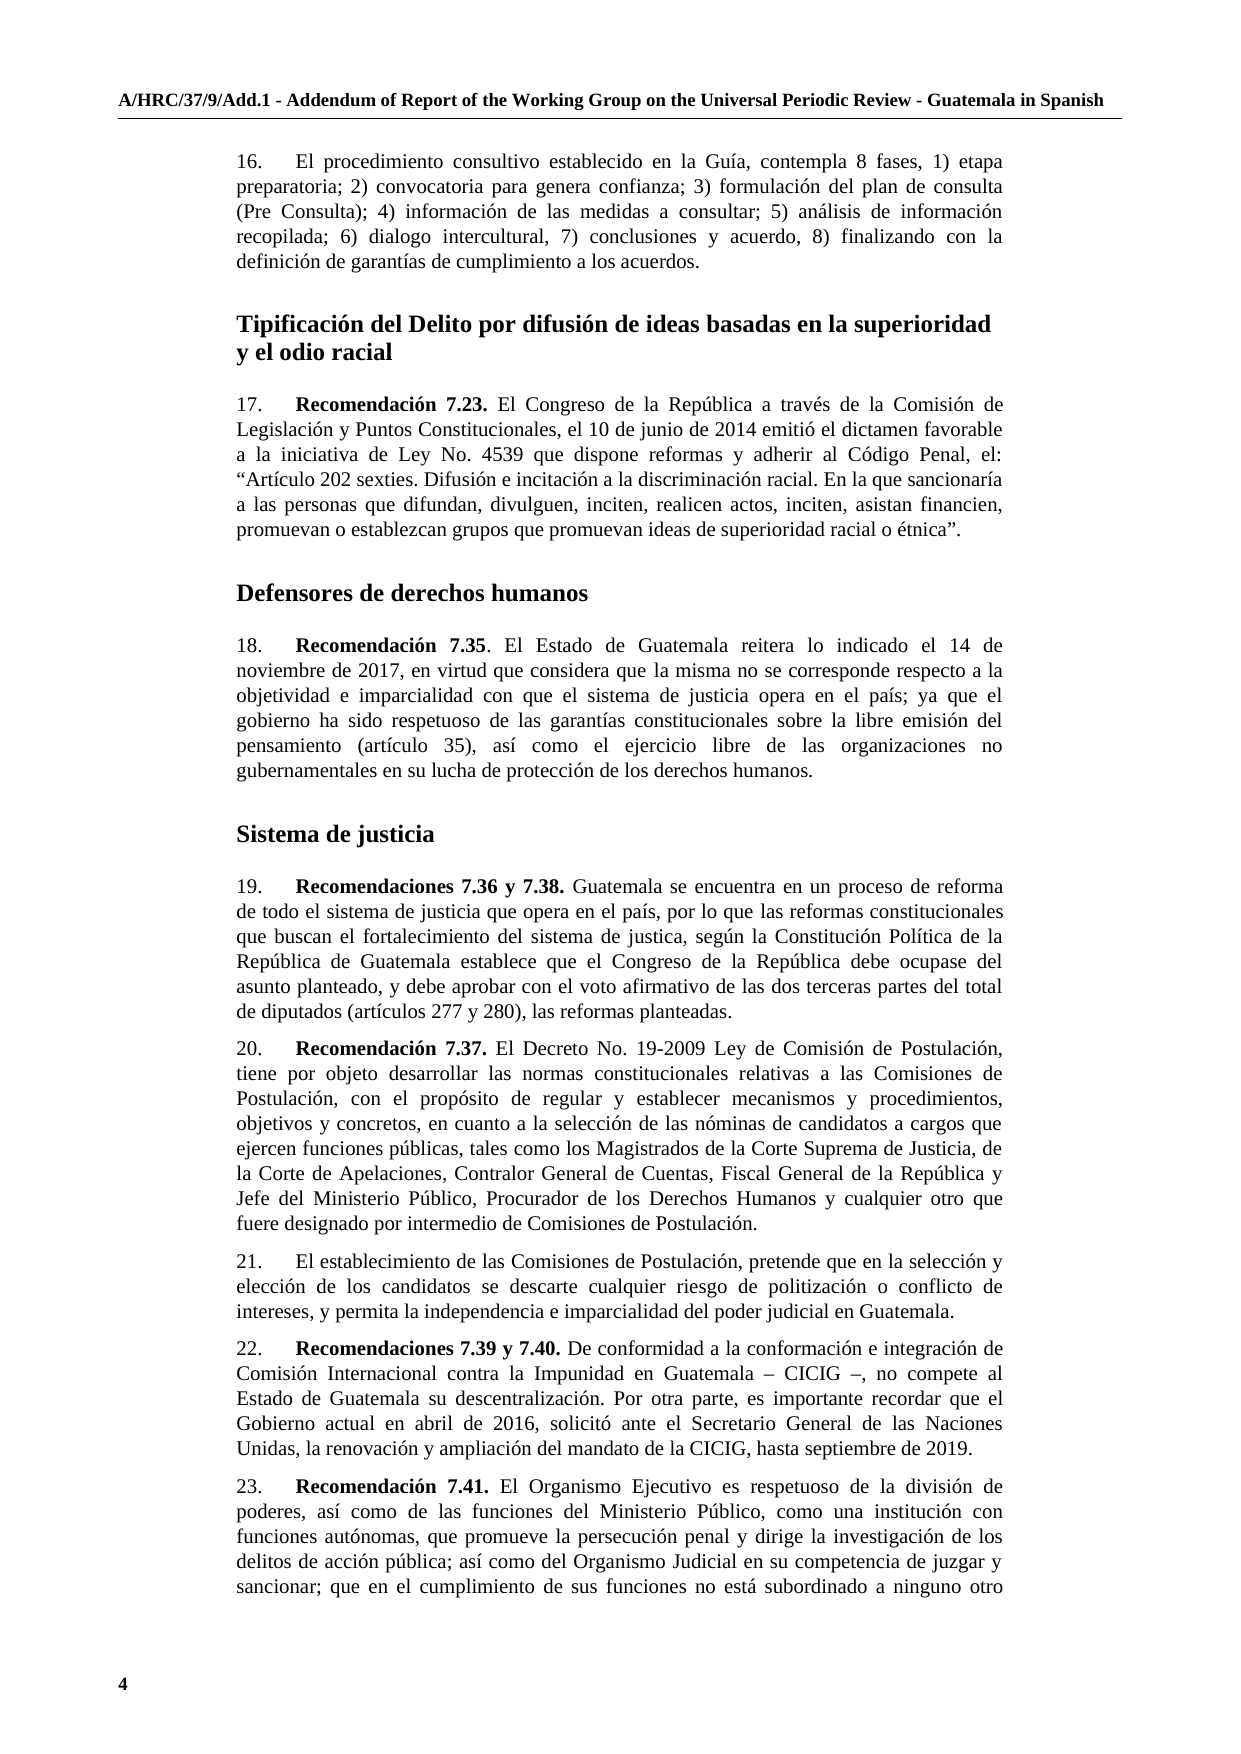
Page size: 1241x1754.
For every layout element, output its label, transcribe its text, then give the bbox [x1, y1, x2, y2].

text Defensores de derechos humanos [118, 579, 1004, 607]
text 22. Recomendaciones 7.39 y 7.40. De conformidad a la conformación e integración de Comisión Internacional contra la Impunidad en Guatemala – CICIG –, no compete al Estado de Guatemala su descentralización. Por otra parte, es importante recordar que el Gobierno actual en abril de 2016, solicitó ante el Secretario General de las Naciones Unidas, la renovación y ampliación del mandato de la CICIG, hasta septiembre de 2019. [236, 1335, 1004, 1460]
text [236, 1473, 1004, 1598]
text 18. Recomendación 7.35. El Estado de Guatemala reitera lo indicado el 14 de noviembre de 2017, en virtud que considera que la misma no se corresponde respecto a la objetividad e imparcialidad con que el sistema de justicia opera en el país; ya que el gobierno ha sido respetuoso de las garantías constitucionales sobre la libre emisión del pensamiento (artículo 35), así como el ejercicio libre de las organizaciones no gubernamentales en su lucha de protección de los derechos humanos. [236, 632, 1004, 782]
text Tipificación del Delito por difusión de ideas basadas en la superioridad y el odio racial [118, 310, 1004, 366]
text 21. El establecimiento de las Comisiones de Postulación, pretende que en la selección y elección de los candidatos se descarte cualquier riesgo de politización o conflicto de intereses, y permita la independencia e imparcialidad del poder judicial en Guatemala. [236, 1248, 1004, 1323]
text 20. Recomendación 7.37. El Decreto No. 19-2009 Ley de Comisión de Postulación, tiene por objeto desarrollar las normas constitucionales relativas a las Comisiones de Postulación, con el propósito de regular y establecer mecanismos y procedimientos, objetivos y concretos, en cuanto a la selección de las nóminas de candidatos a cargos que ejercen funciones públicas, tales como los Magistrados de la Corte Suprema de Justicia, de la Corte de Apelaciones, Contralor General de Cuentas, Fiscal General de la República y Jefe del Ministerio Público, Procurador de los Derechos Humanos y cualquier otro que fuere designado por intermedio de Comisiones de Postulación. [236, 1035, 1004, 1235]
text 17. Recomendación 7.23. El Congreso de la República a través de la Comisión de Legislación y Puntos Constitucionales, el 10 de junio de 2014 emitió el dictamen favorable a la iniciativa de Ley No. 4539 que dispone reformas y adherir al Código Penal, el: “Artículo 202 sexties. Difusión e incitación a la discriminación racial. En la que sancionaría a las personas que difundan, divulguen, inciten, realicen actos, inciten, asistan financien, promuevan o establezcan grupos que promuevan ideas de superioridad racial o étnica”. [236, 391, 1004, 541]
text 16. El procedimiento consultivo establecido en la Guía, contempla 8 fases, 1) etapa preparatoria; 2) convocatoria para genera confianza; 3) formulación del plan de consulta (Pre Consulta); 4) información de las medidas a consultar; 5) análisis de información recopilada; 6) dialogo intercultural, 7) conclusiones y acuerdo, 8) finalizando con la definición de garantías de cumplimiento a los acuerdos. [236, 148, 1004, 273]
text Sistema de justicia [118, 819, 1004, 848]
text 19. Recomendaciones 7.36 y 7.38. Guatemala se encuentra en un proceso de reforma de todo el sistema de justicia que opera en el país, por lo que las reformas constitucionales que buscan el fortalecimiento del sistema de justica, según la Constitución Política de la República de Guatemala establece que el Congreso de la República debe ocupase del asunto planteado, y debe aprobar con el voto afirmativo de las dos terceras partes del total de diputados (artículos 277 y 280), las reformas planteadas. [236, 873, 1004, 1023]
